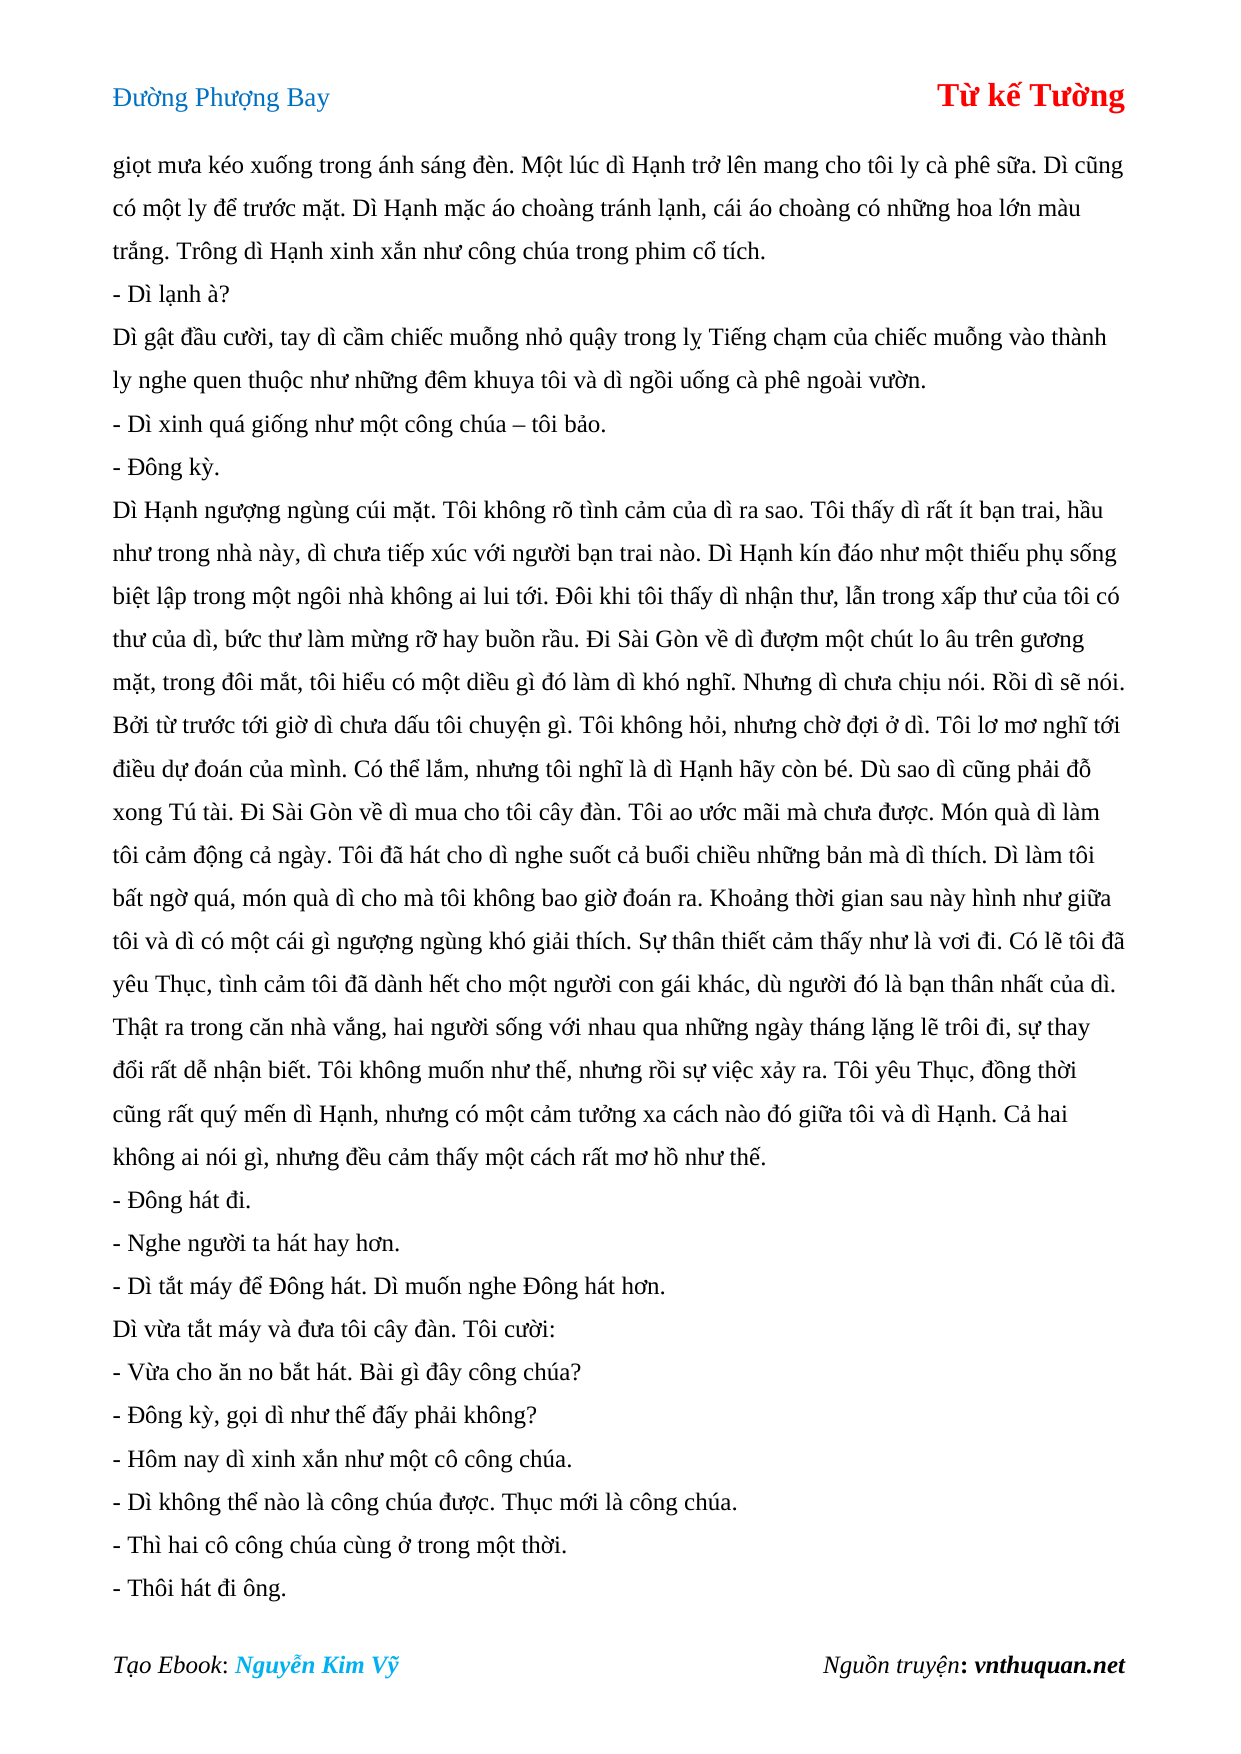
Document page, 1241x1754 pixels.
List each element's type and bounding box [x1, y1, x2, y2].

text [112, 150, 1128, 1602]
